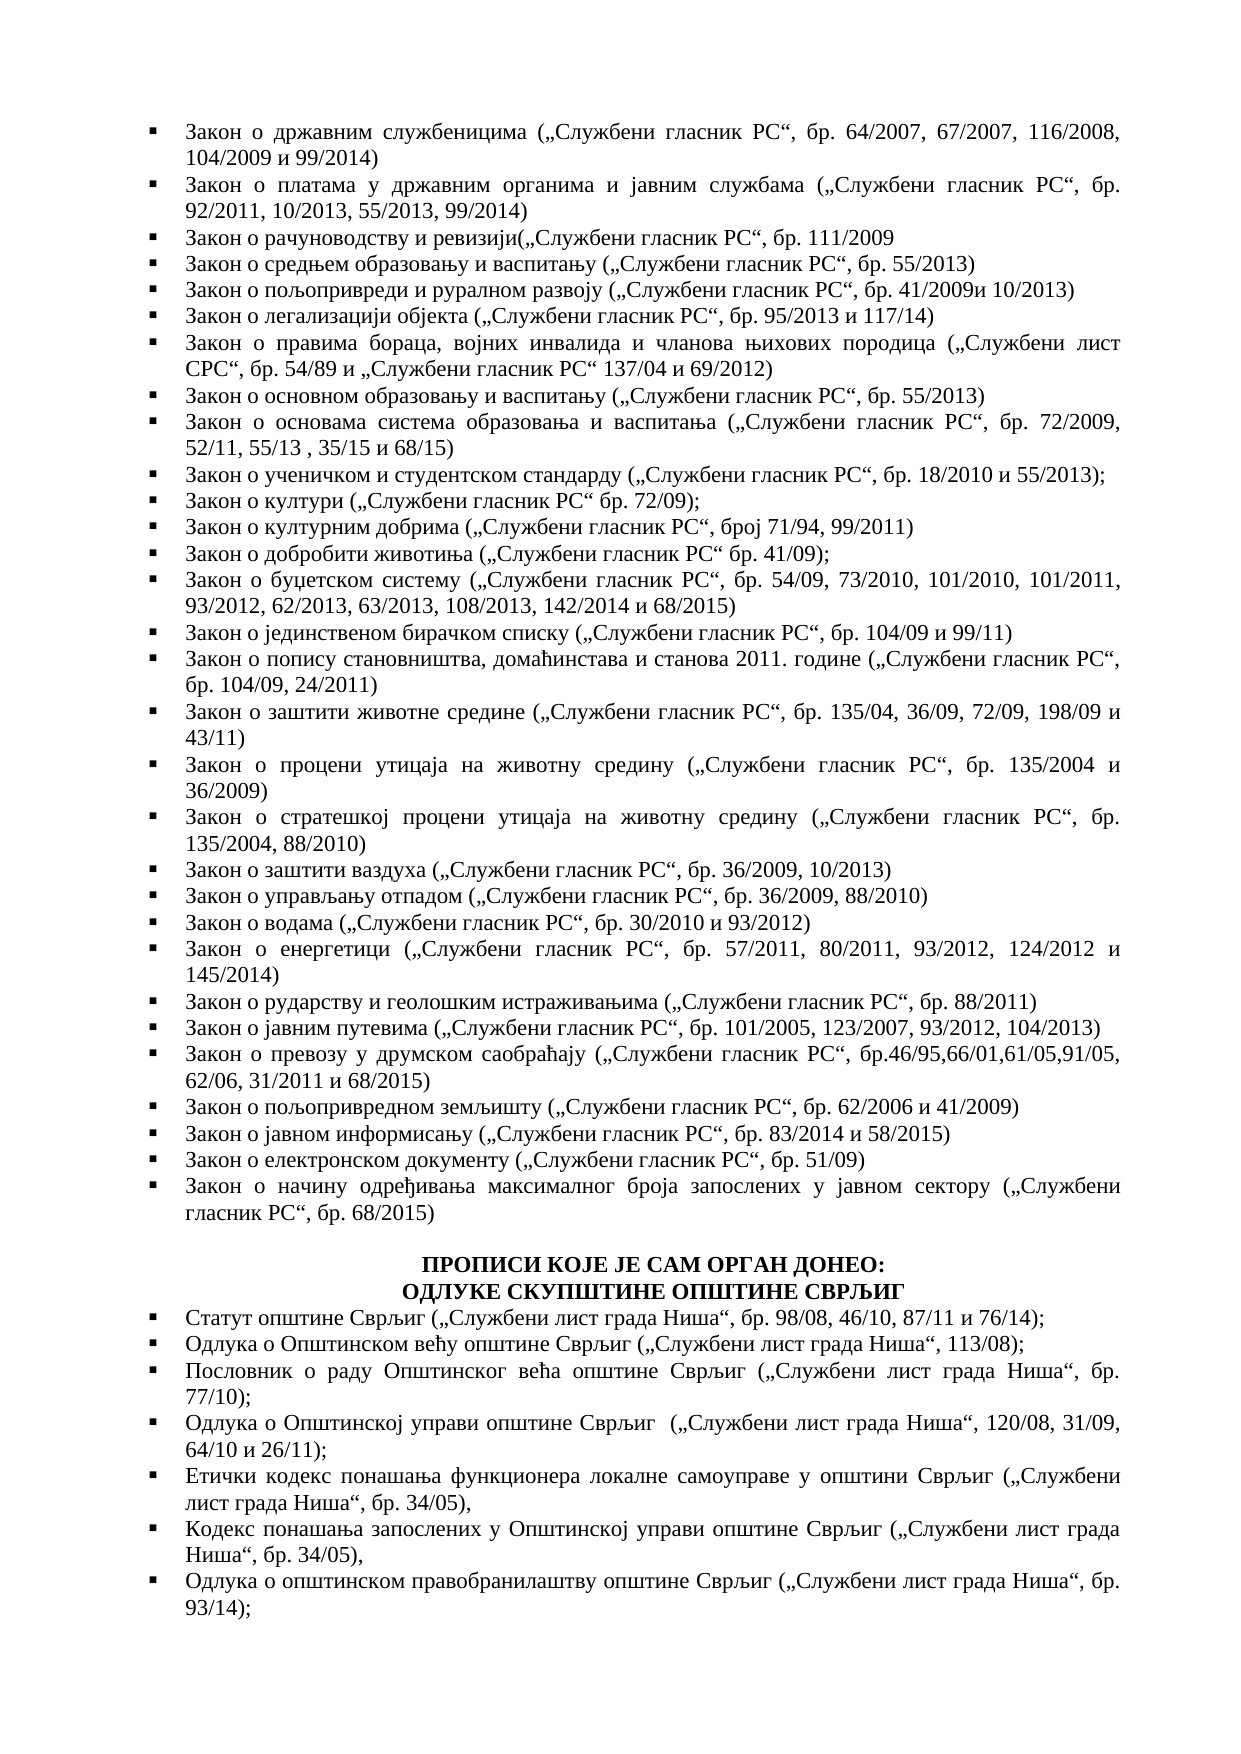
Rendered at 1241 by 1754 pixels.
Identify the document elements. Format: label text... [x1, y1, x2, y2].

list Одлука о Општинској управи општине Сврљиг („Службени лист града Ниша“, 120/08, 31/09, 64/10 и 26/11); [148, 1409, 1122, 1462]
list Етички кодекс понашања функционера локалне самоуправе у општини Сврљиг („Службени лист града Ниша“, бр. 34/05), [148, 1462, 1122, 1515]
text ПРОПИСИ КОЈЕ ЈЕ САМ ОРГАН ДОНЕО: [185, 1251, 1122, 1278]
list Закон о буџетском систему („Службени гласник РС“, бр. 54/09, 73/2010, 101/2010, 101/2011, 93/2012, 62/2013, 63/2013, 108/2013, 142/2014 и 68/2015) [148, 566, 1122, 619]
list Закон о јавним путевима („Службени гласник РС“, бр. 101/2005, 123/2007, 93/2012, 104/2013) [148, 1014, 1122, 1041]
list Закон о стратешкој процени утицаја на животну средину („Службени гласник РС“, бр. 135/2004, 88/2010) [148, 803, 1122, 856]
list Закон о основном образовању и васпитању („Службени гласник РС“, бр. 55/2013) [148, 382, 1122, 408]
list Закон о добробити животиња („Службени гласник РС“ бр. 41/09); [148, 540, 1122, 566]
list Закон о заштити ваздуха („Службени гласник РС“, бр. 36/2009, 10/2013) [148, 856, 1122, 882]
list Закон о рачуноводству и ревизији(„Службени гласник РС“, бр. 111/2009 [148, 223, 1122, 250]
list Закон о основама система образовања и васпитања („Службени гласник РС“, бр. 72/2009, 52/11, 55/13 , 35/15 и 68/15) [148, 408, 1122, 461]
list Одлука о општинском правобранилаштву општине Сврљиг („Службени лист града Ниша“, бр. 93/14); [148, 1568, 1122, 1620]
list Закон о управљању отпадом („Службени гласник РС“, бр. 36/2009, 88/2010) [148, 882, 1122, 909]
list Закон о рударству и геолошким истраживањима („Службени гласник РС“, бр. 88/2011) [148, 988, 1122, 1014]
list Закон о ученичком и студентском стандарду („Службени гласник РС“, бр. 18/2010 и 55/2013); [148, 461, 1122, 487]
list Закон о јавном информисању („Службени гласник РС“, бр. 83/2014 и 58/2015) [148, 1119, 1122, 1146]
list Закон о култури („Службени гласник РС“ бр. 72/09); [148, 487, 1122, 513]
list Закон о пољопривреди и руралном развоју („Службени гласник РС“, бр. 41/2009и 10/2013) [148, 276, 1122, 303]
list Закон о правима бораца, војних инвалида и чланова њихових породица („Службени лист СРС“, бр. 54/89 и „Службени гласник РС“ 137/04 и 69/2012) [148, 329, 1122, 382]
list Закон о процени утицаја на животну средину („Службени гласник РС“, бр. 135/2004 и 36/2009) [148, 751, 1122, 803]
list Одлука о Општинском већу општине Сврљиг („Службени лист града Ниша“, 113/08); [148, 1330, 1122, 1357]
list Закон о јединственом бирачком списку („Службени гласник РС“, бр. 104/09 и 99/11) [148, 619, 1122, 645]
list Закон о државним службеницима („Службени гласник РС“, бр. 64/2007, 67/2007, 116/2008, 104/2009 и 99/2014) [148, 118, 1122, 171]
list Закон о заштити животне средине („Службени гласник РС“, бр. 135/04, 36/09, 72/09, 198/09 и 43/11) [148, 698, 1122, 751]
list Закон о енергетици („Службени гласник РС“, бр. 57/2011, 80/2011, 93/2012, 124/2012 и 145/2014) [148, 935, 1122, 988]
list Закон о попису становништва, домаћинстава и станова 2011. године („Службени гласник РС“, бр. 104/09, 24/2011) [148, 645, 1122, 698]
list Закон о средњем образовању и васпитању („Службени гласник РС“, бр. 55/2013) [148, 250, 1122, 276]
list Закон о платама у државним органима и јавним службама („Службени гласник РС“, бр. 92/2011, 10/2013, 55/2013, 99/2014) [148, 171, 1122, 223]
list Кодекс понашања запослених у Општинској управи општине Сврљиг („Службени лист града Ниша“, бр. 34/05), [148, 1515, 1122, 1568]
list Статут општине Сврљиг („Службени лист града Ниша“, бр. 98/08, 46/10, 87/11 и 76/14); [148, 1304, 1122, 1330]
list Пословник о раду Општинског већа општине Сврљиг („Службени лист града Ниша“, бр. 77/10); [148, 1357, 1122, 1409]
list Закон о електронском документу („Службени гласник РС“, бр. 51/09) [148, 1146, 1122, 1172]
list Закон о водама („Службени гласник РС“, бр. 30/2010 и 93/2012) [148, 909, 1122, 935]
list Закон о пољопривредном земљишту („Службени гласник РС“, бр. 62/2006 и 41/2009) [148, 1093, 1122, 1119]
list Закон о начину одређивања максималног броја запослених у јавном сектору („Службени гласник РС“, бр. 68/2015) [148, 1172, 1122, 1225]
list Закон о културним добрима („Службени гласник РС“, број 71/94, 99/2011) [148, 513, 1122, 540]
list Закон о легализацији објекта („Службени гласник РС“, бр. 95/2013 и 117/14) [148, 303, 1122, 329]
list Закон о превозу у друмском саобраћају („Службени гласник РС“, бр.46/95,66/01,61/05,91/05, 62/06, 31/2011 и 68/2015) [148, 1041, 1122, 1093]
text ОДЛУКЕ СКУПШТИНЕ ОПШТИНЕ СВРЉИГ [185, 1278, 1122, 1304]
